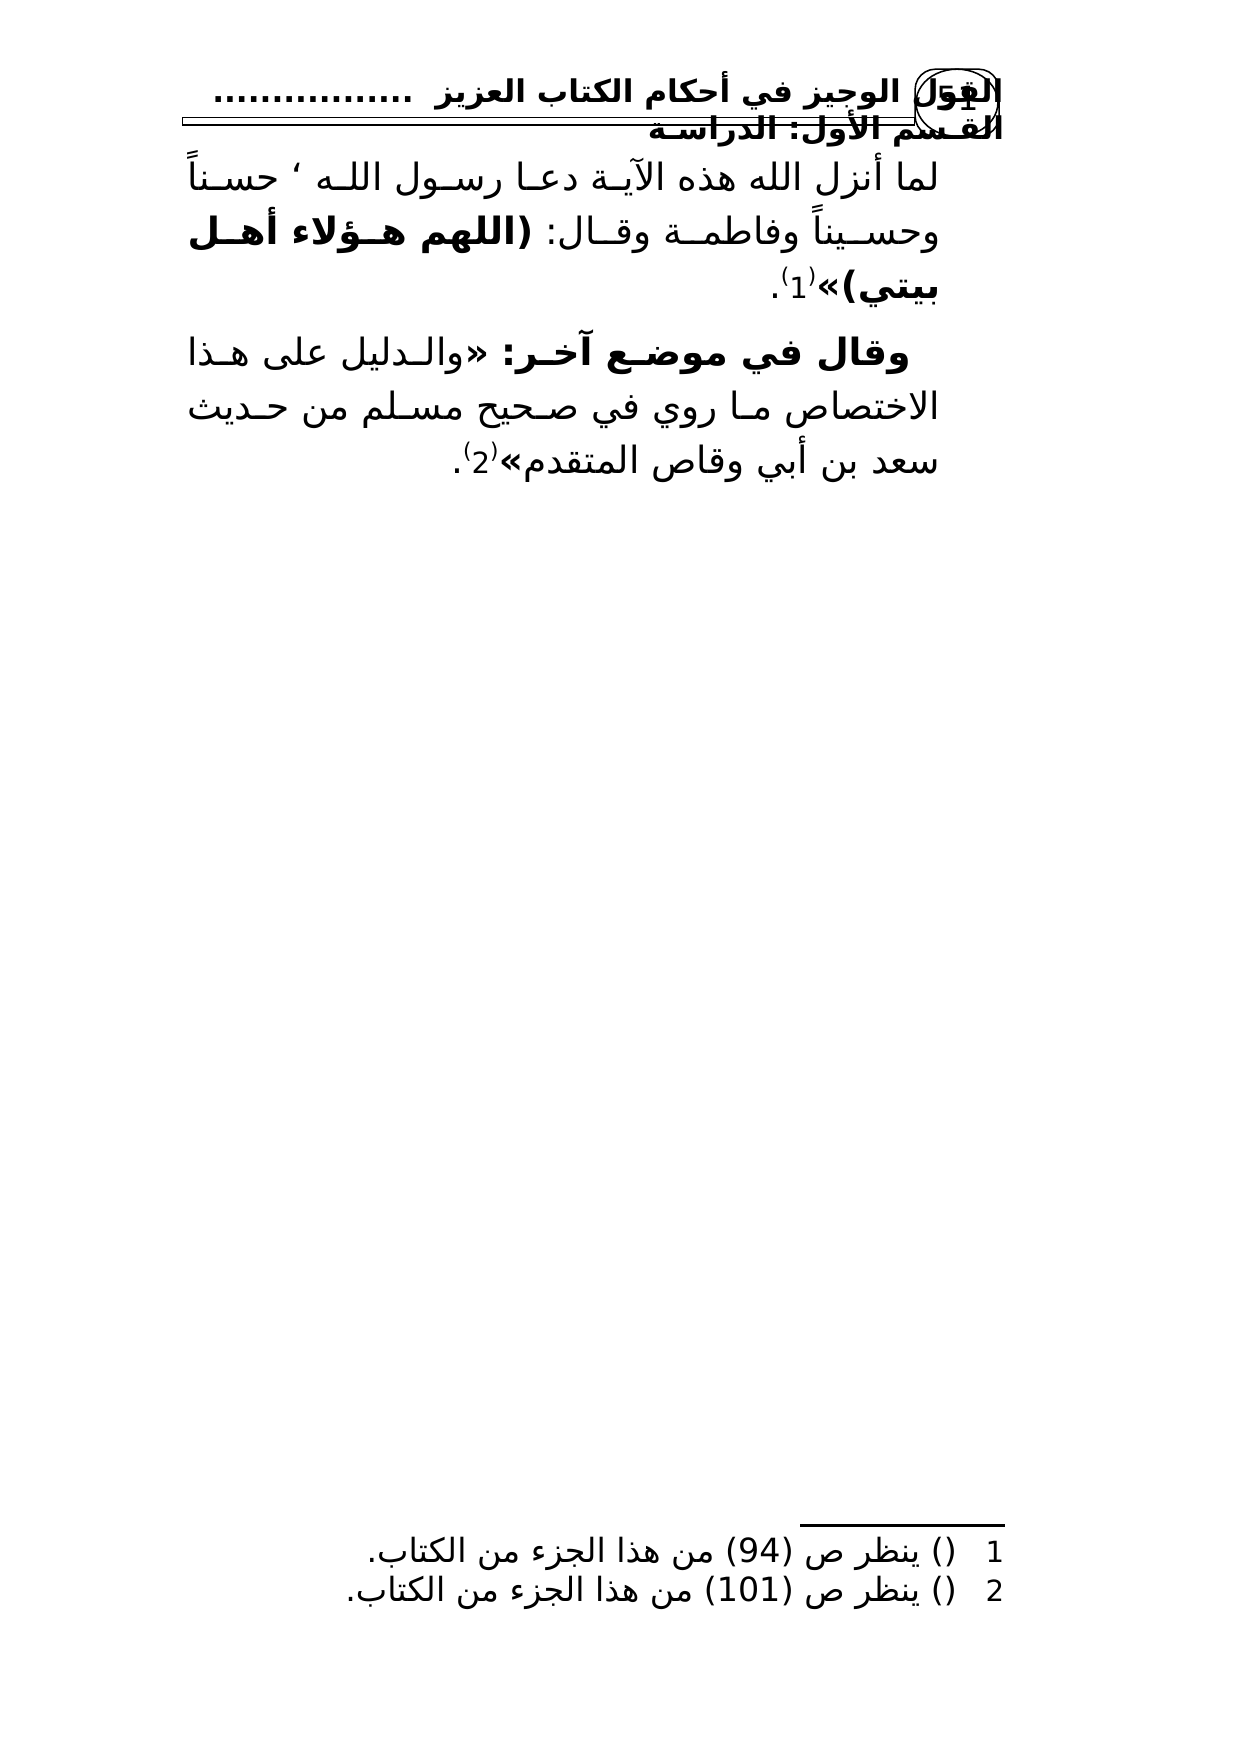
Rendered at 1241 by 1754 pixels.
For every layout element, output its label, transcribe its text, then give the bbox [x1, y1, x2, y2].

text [187, 147, 940, 309]
text وقال في موضع آخر: «والدليل على هذا الاختصاص ما روي في صحيح مسلم من حديث سعد بن أبي وقاص المتقدم»(). [187, 322, 940, 484]
